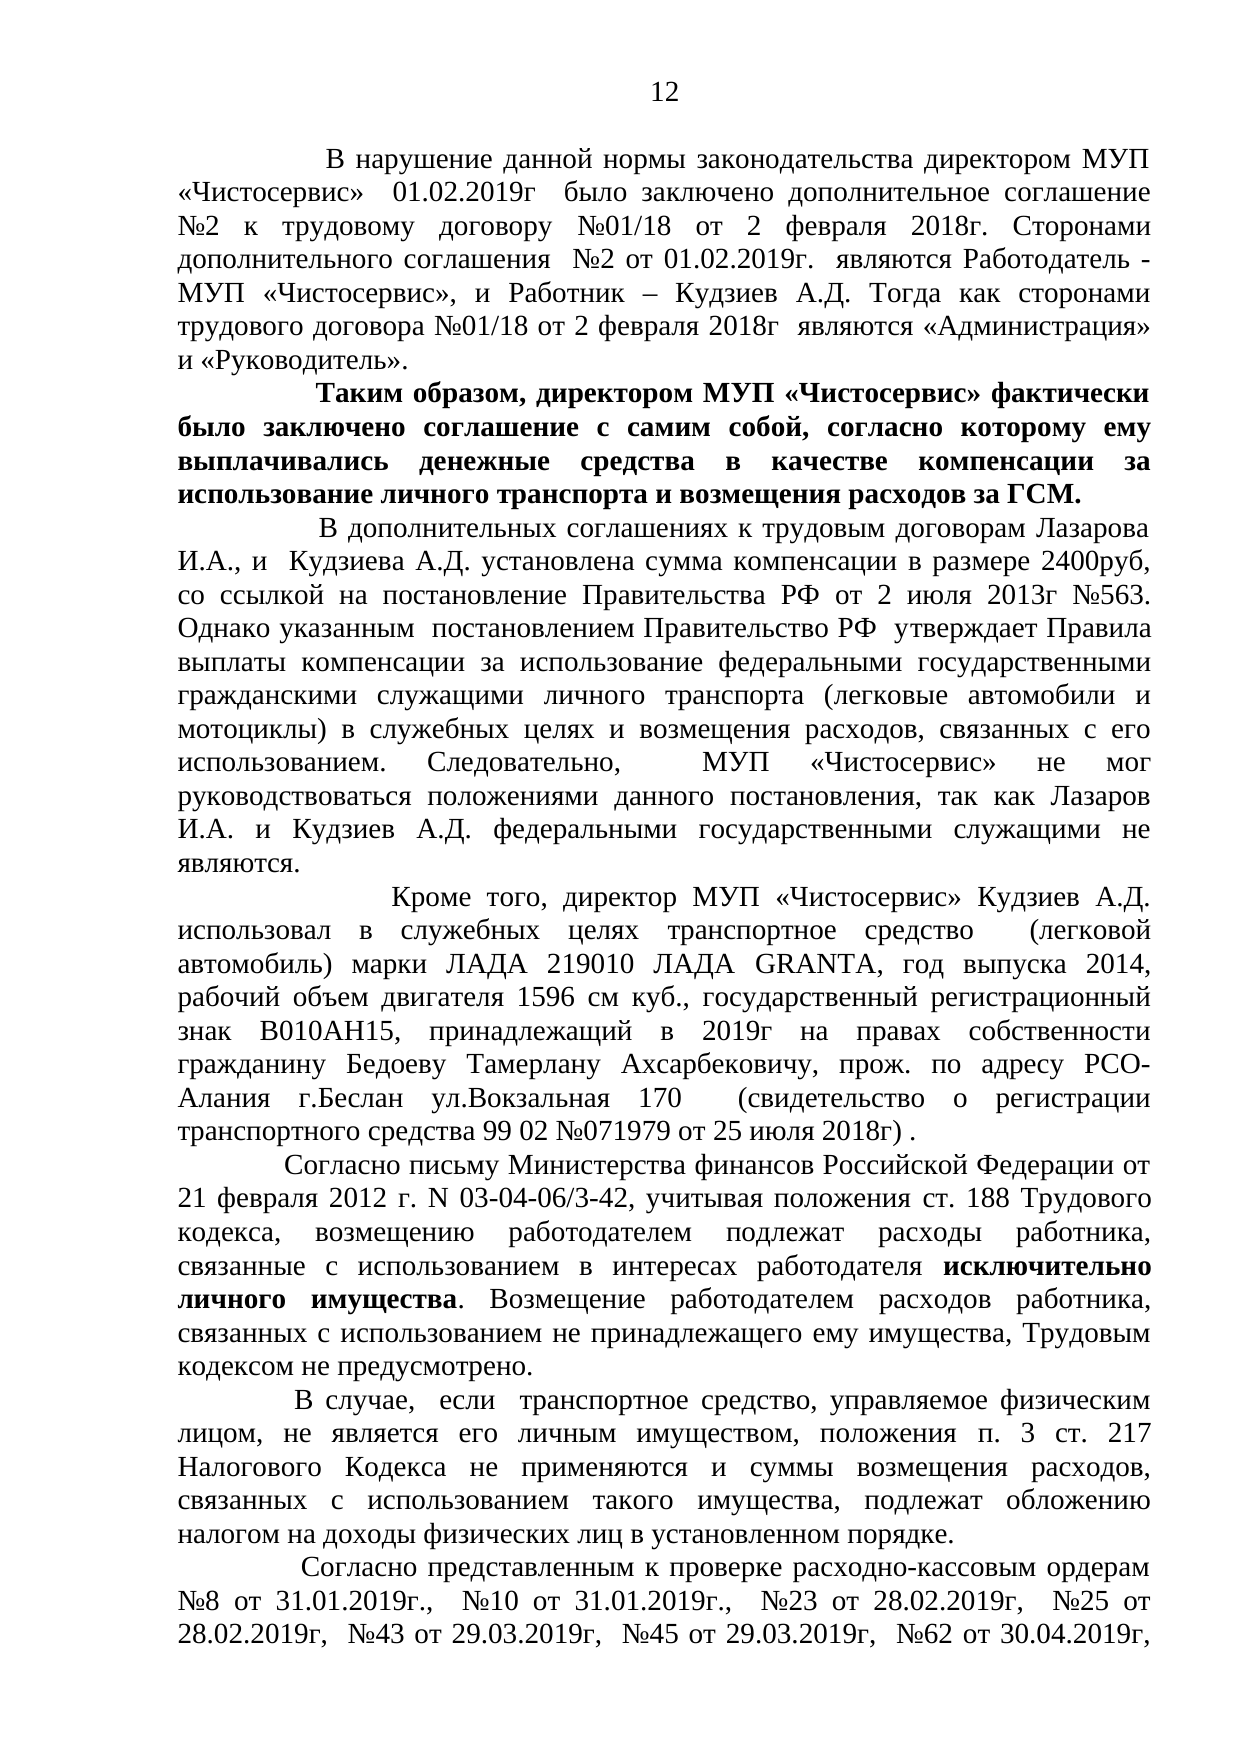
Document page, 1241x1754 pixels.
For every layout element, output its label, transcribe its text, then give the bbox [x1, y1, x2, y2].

text Кроме того, директор МУП «Чистосервис» Кудзиев А.Д. использовал в служебных целях транспортное средство (легковой автомобиль) марки ЛАДА 219010 ЛАДА GRANTA, год выпуска 2014, рабочий объем двигателя 1596 см куб., государственный регистрационный знак В010АН15, принадлежащий в 2019г на правах собственности гражданину Бедоеву Тамерлану Ахсарбековичу, прож. по адресу РСО-Алания г.Беслан ул.Вокзальная 170 (свидетельство о регистрации транспортного средства 99 02 №071979 от 25 июля 2018г) . [177, 879, 1152, 1147]
text В дополнительных соглашениях к трудовым договорам Лазарова И.А., и Кудзиева А.Д. установлена сумма компенсации в размере 2400руб, со ссылкой на постановление Правительства РФ от 2 июля 2013г №563. Однако указанным постановлением Правительство РФ утверждает Правила выплаты компенсации за использование федеральными государственными гражданскими служащими личного транспорта (легковые автомобили и мотоциклы) в служебных целях и возмещения расходов, связанных с его использованием. Следовательно, МУП «Чистосервис» не мог руководствоваться положениями данного постановления, так как Лазаров И.А. и Кудзиев А.Д. федеральными государственными служащими не являются. [177, 510, 1152, 879]
text В нарушение данной нормы законодательства директором МУП «Чистосервис» 01.02.2019г было заключено дополнительное соглашение №2 к трудовому договору №01/18 от 2 февраля 2018г. Сторонами дополнительного соглашения №2 от 01.02.2019г. являются Работодатель - МУП «Чистосервис», и Работник – Кудзиев А.Д. Тогда как сторонами трудового договора №01/18 от 2 февраля 2018г являются «Администрация» и «Руководитель». [177, 141, 1152, 376]
text Согласно письму Министерства финансов Российской Федерации от 21 февраля 2012 г. N 03-04-06/3-42, учитывая положения ст. 188 Трудового кодекса, возмещению работодателем подлежат расходы работника, связанные с использованием в интересах работодателя исключительно личного имущества. Возмещение работодателем расходов работника, связанных с использованием не принадлежащего ему имущества, Трудовым кодексом не предусмотрено. [177, 1147, 1152, 1382]
text В случае, если транспортное средство, управляемое физическим лицом, не является его личным имуществом, положения п. 3 ст. 217 Налогового Кодекса не применяются и суммы возмещения расходов, связанных с использованием такого имущества, подлежат обложению налогом на доходы физических лиц в установленном порядке. [177, 1382, 1152, 1549]
text Таким образом, директором МУП «Чистосервис» фактически было заключено соглашение с самим собой, согласно которому ему выплачивались денежные средства в качестве компенсации за использование личного транспорта и возмещения расходов за ГСМ. [177, 376, 1152, 510]
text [177, 1549, 1152, 1650]
